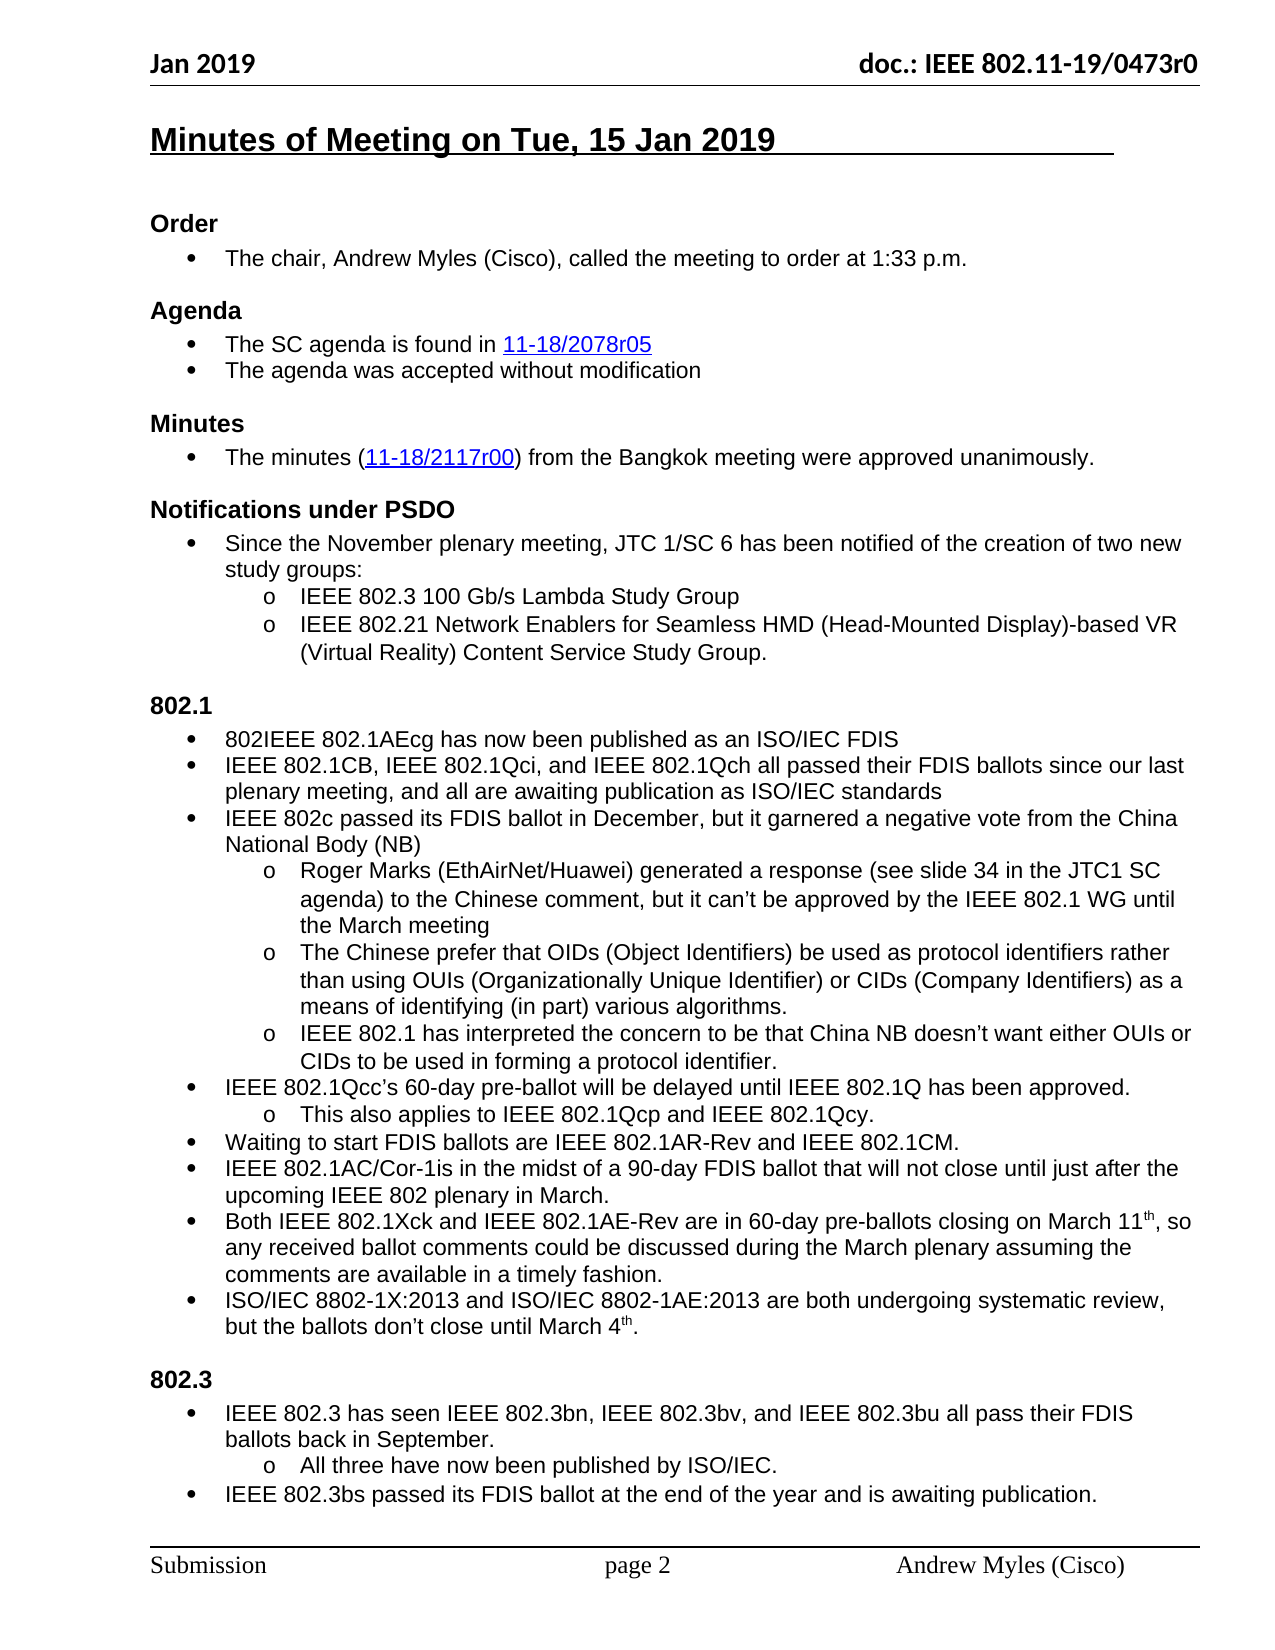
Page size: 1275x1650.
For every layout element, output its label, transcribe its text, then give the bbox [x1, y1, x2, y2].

list Both IEEE 802.1Xck and IEEE 802.1AE-Rev are in 60-day pre-ballots closing on March 11th, so any received ballot comments could be discussed during the March plenary assuming the comments are available in a timely fashion. [187, 1208, 1200, 1287]
subtitle Agenda [150, 296, 1200, 324]
list IEEE 802.1AC/Cor-1is in the midst of a 90-day FDIS ballot that will not close until just after the upcoming IEEE 802 plenary in March. [187, 1155, 1200, 1208]
subtitle 802.1 [150, 691, 1200, 719]
list IEEE 802.1 has interpreted the concern to be that China NB doesn’t want either OUIs or CIDs to be used in forming a protocol identifier. [262, 1019, 1200, 1074]
list Waiting to start FDIS ballots are IEEE 802.1AR-Rev and IEEE 802.1CM. [187, 1129, 1200, 1155]
list IEEE 802c passed its FDIS ballot in December, but it garnered a negative vote from the China National Body (NB) [187, 805, 1200, 857]
list IEEE 802.1Qcc’s 60-day pre-ballot will be delayed until IEEE 802.1Q has been approved. [187, 1074, 1200, 1101]
list The minutes (11-18/2117r00) from the Bangkok meeting were approved unanimously. [187, 443, 1200, 470]
list IEEE 802.3 has seen IEEE 802.3bn, IEEE 802.3bv, and IEEE 802.3bu all pass their FDIS ballots back in September. [187, 1400, 1200, 1452]
list IEEE 802.1CB, IEEE 802.1Qci, and IEEE 802.1Qch all passed their FDIS ballots since our last plenary meeting, and all are awaiting publication as ISO/IEC standards [187, 752, 1200, 805]
subtitle Minutes [150, 408, 1200, 437]
subtitle 802.3 [150, 1365, 1200, 1393]
list This also applies to IEEE 802.1Qcp and IEEE 802.1Qcy. [262, 1101, 1200, 1129]
list ISO/IEC 8802-1X:2013 and ISO/IEC 8802-1AE:2013 are both undergoing systematic review, but the ballots don’t close until March 4th. [187, 1287, 1200, 1340]
list The chair, Andrew Myles (Cisco), called the meeting to order at 1:33 p.m. [187, 244, 1200, 271]
subtitle Minutes of Meeting on Tue, 15 Jan 2019 [150, 120, 1200, 158]
list Since the November plenary meeting, JTC 1/SC 6 has been notified of the creation of two new study groups: [187, 530, 1200, 583]
list The Chinese prefer that OIDs (Object Identifiers) be used as protocol identifiers rather than using OUIs (Organizationally Unique Identifier) or CIDs (Company Identifiers) as a means of identifying (in part) various algorithms. [262, 938, 1200, 1019]
list IEEE 802.21 Network Enablers for Seamless HMD (Head-Mounted Display)-based VR (Virtual Reality) Content Service Study Group. [262, 611, 1200, 666]
list The SC agenda is found in 11-18/2078r05 [187, 331, 1200, 357]
list All three have now been published by ISO/IEC. [262, 1452, 1200, 1481]
list 802IEEE 802.1AEcg has now been published as an ISO/IEC FDIS [187, 726, 1200, 752]
subtitle Order [150, 209, 1200, 238]
list IEEE 802.3 100 Gb/s Lambda Study Group [262, 583, 1200, 611]
list IEEE 802.3bs passed its FDIS ballot at the end of the year and is awaiting publication. [187, 1481, 1200, 1507]
subtitle Notifications under PSDO [150, 495, 1200, 524]
list The agenda was accepted without modification [187, 357, 1200, 383]
list Roger Marks (EthAirNet/Huawei) generated a response (see slide 34 in the JTC1 SC agenda) to the Chinese comment, but it can’t be approved by the IEEE 802.1 WG until the March meeting [262, 857, 1200, 938]
